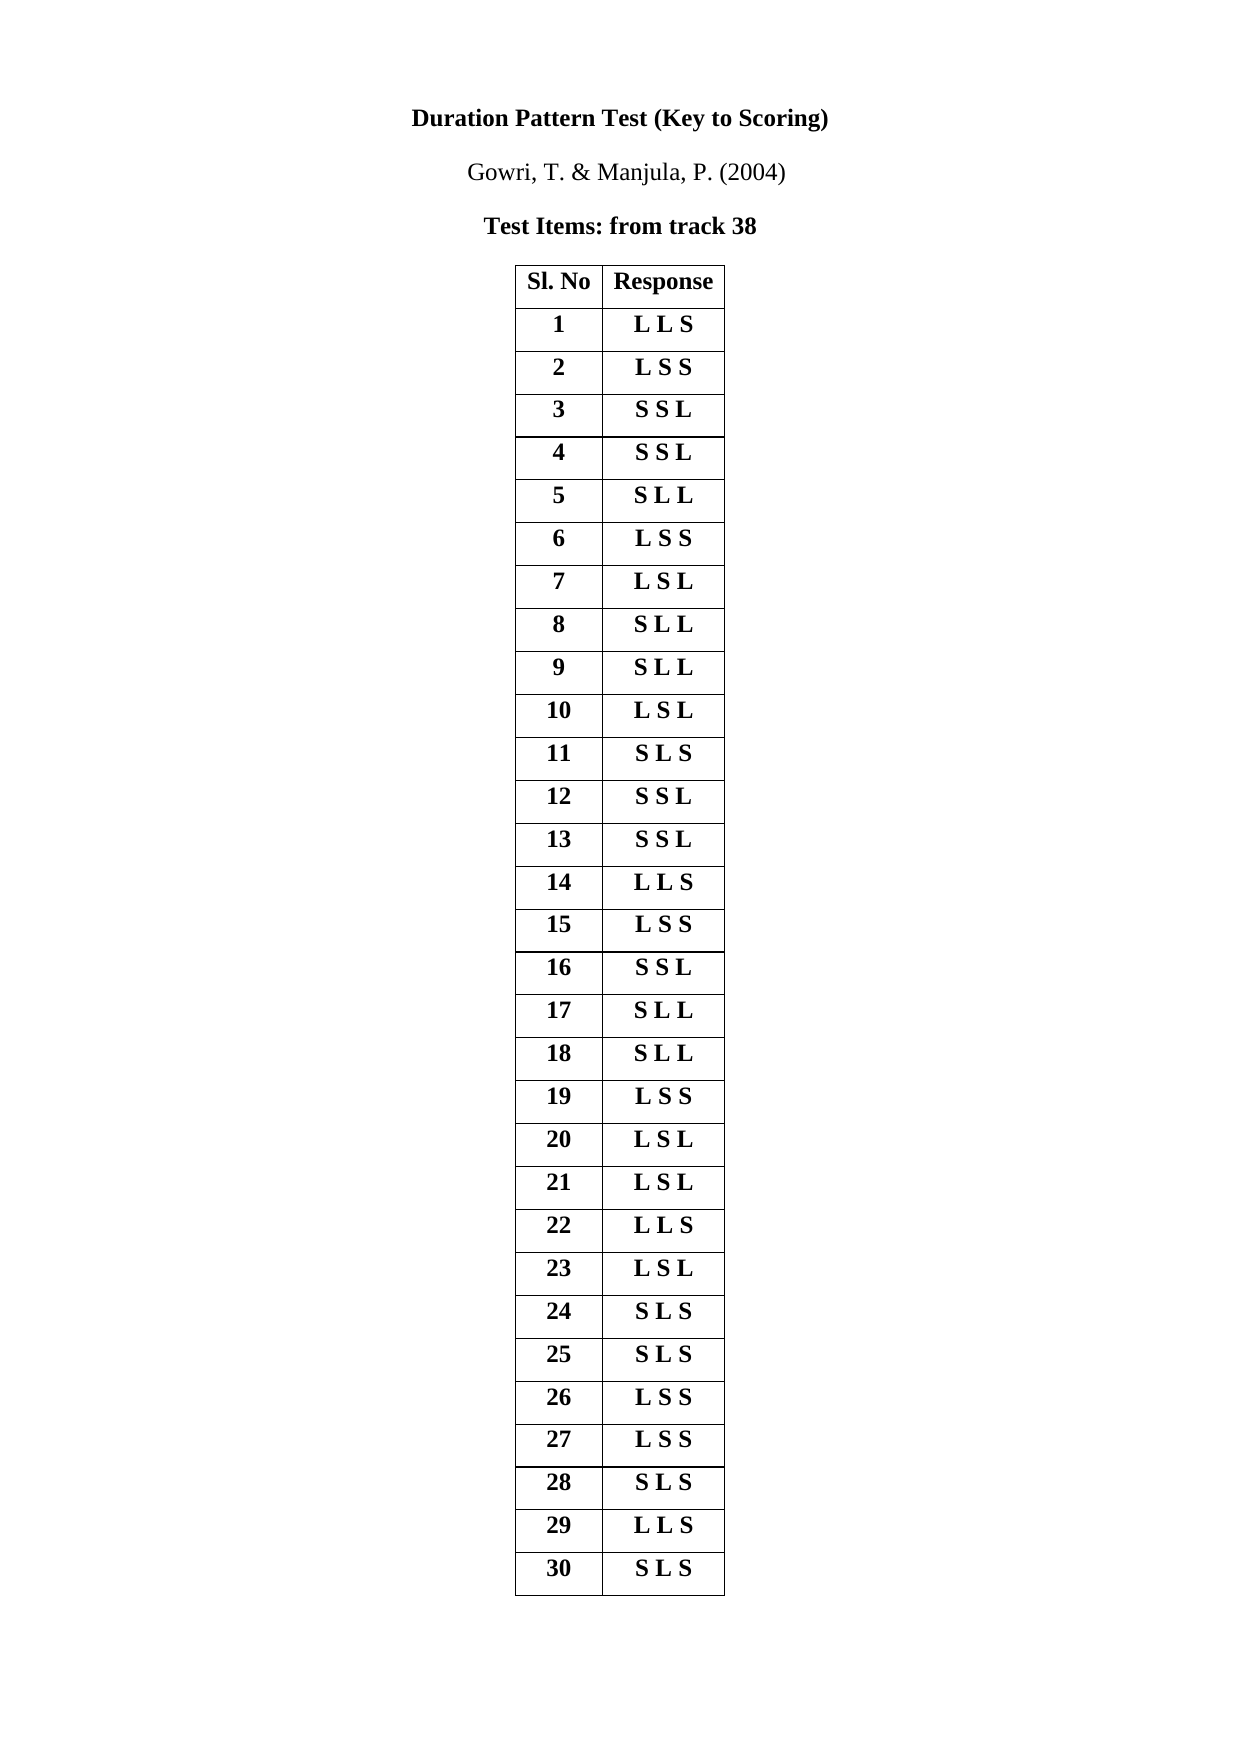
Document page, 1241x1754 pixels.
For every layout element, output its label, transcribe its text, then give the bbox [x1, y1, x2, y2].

table_cell L L S [603, 1510, 724, 1552]
table_cell S L L [603, 480, 724, 522]
table_cell 22 [516, 1210, 602, 1252]
table_cell 30 [516, 1553, 602, 1595]
table_cell 11 [516, 738, 602, 780]
table_cell L L S [603, 1210, 724, 1252]
table_cell S L L [603, 609, 724, 651]
table_cell L S S [603, 1081, 724, 1123]
table_cell 6 [516, 523, 602, 565]
table_cell 4 [516, 438, 602, 479]
table_cell 13 [516, 824, 602, 866]
table_cell L S L [603, 1253, 724, 1295]
table_cell S S L [603, 953, 724, 994]
table_cell S L S [603, 1339, 724, 1381]
table_cell L S S [603, 910, 724, 951]
table_cell L S S [603, 1425, 724, 1466]
table_cell 1 [516, 309, 602, 351]
table_cell S S L [603, 824, 724, 866]
table_cell 9 [516, 652, 602, 694]
table_cell L L S [603, 309, 724, 351]
text Test Items: from track 38 [150, 211, 1090, 239]
table_cell S L S [603, 1468, 724, 1509]
table_cell S L L [603, 1038, 724, 1080]
table_cell 20 [516, 1124, 602, 1166]
table_cell 3 [516, 395, 602, 436]
table_cell 14 [516, 867, 602, 908]
table_cell 15 [516, 910, 602, 951]
table_cell L S L [603, 695, 724, 737]
text Duration Pattern Test (Key to Scoring) [150, 103, 1090, 132]
table_header Response [603, 266, 724, 308]
table_cell 27 [516, 1425, 602, 1466]
table_cell L S S [603, 352, 724, 393]
table_cell S L S [603, 738, 724, 780]
table_cell 25 [516, 1339, 602, 1381]
table_cell L S S [603, 523, 724, 565]
table_cell S L S [603, 1553, 724, 1595]
table_cell L S L [603, 1167, 724, 1209]
table_cell 16 [516, 953, 602, 994]
table_cell 8 [516, 609, 602, 651]
table_cell 7 [516, 566, 602, 608]
table_cell 19 [516, 1081, 602, 1123]
table_cell L S L [603, 566, 724, 608]
table_cell S S L [603, 395, 724, 436]
table_cell S L L [603, 995, 724, 1037]
table_cell 21 [516, 1167, 602, 1209]
table_cell L L S [603, 867, 724, 908]
table_cell S S L [603, 781, 724, 823]
table_cell 24 [516, 1296, 602, 1338]
table_cell S L S [603, 1296, 724, 1338]
table_cell S S L [603, 438, 724, 479]
text Gowri, T. & Manjula, P. (2004) [150, 157, 1090, 186]
table_header Sl. No [516, 266, 602, 308]
table_cell 28 [516, 1468, 602, 1509]
table_cell S L L [603, 652, 724, 694]
table_cell 2 [516, 352, 602, 393]
table_cell 23 [516, 1253, 602, 1295]
table_cell 10 [516, 695, 602, 737]
table_cell 5 [516, 480, 602, 522]
table_cell L S L [603, 1124, 724, 1166]
table_cell 29 [516, 1510, 602, 1552]
table_cell 17 [516, 995, 602, 1037]
table_cell 26 [516, 1382, 602, 1423]
table_cell 12 [516, 781, 602, 823]
table_cell 18 [516, 1038, 602, 1080]
table_cell L S S [603, 1382, 724, 1423]
